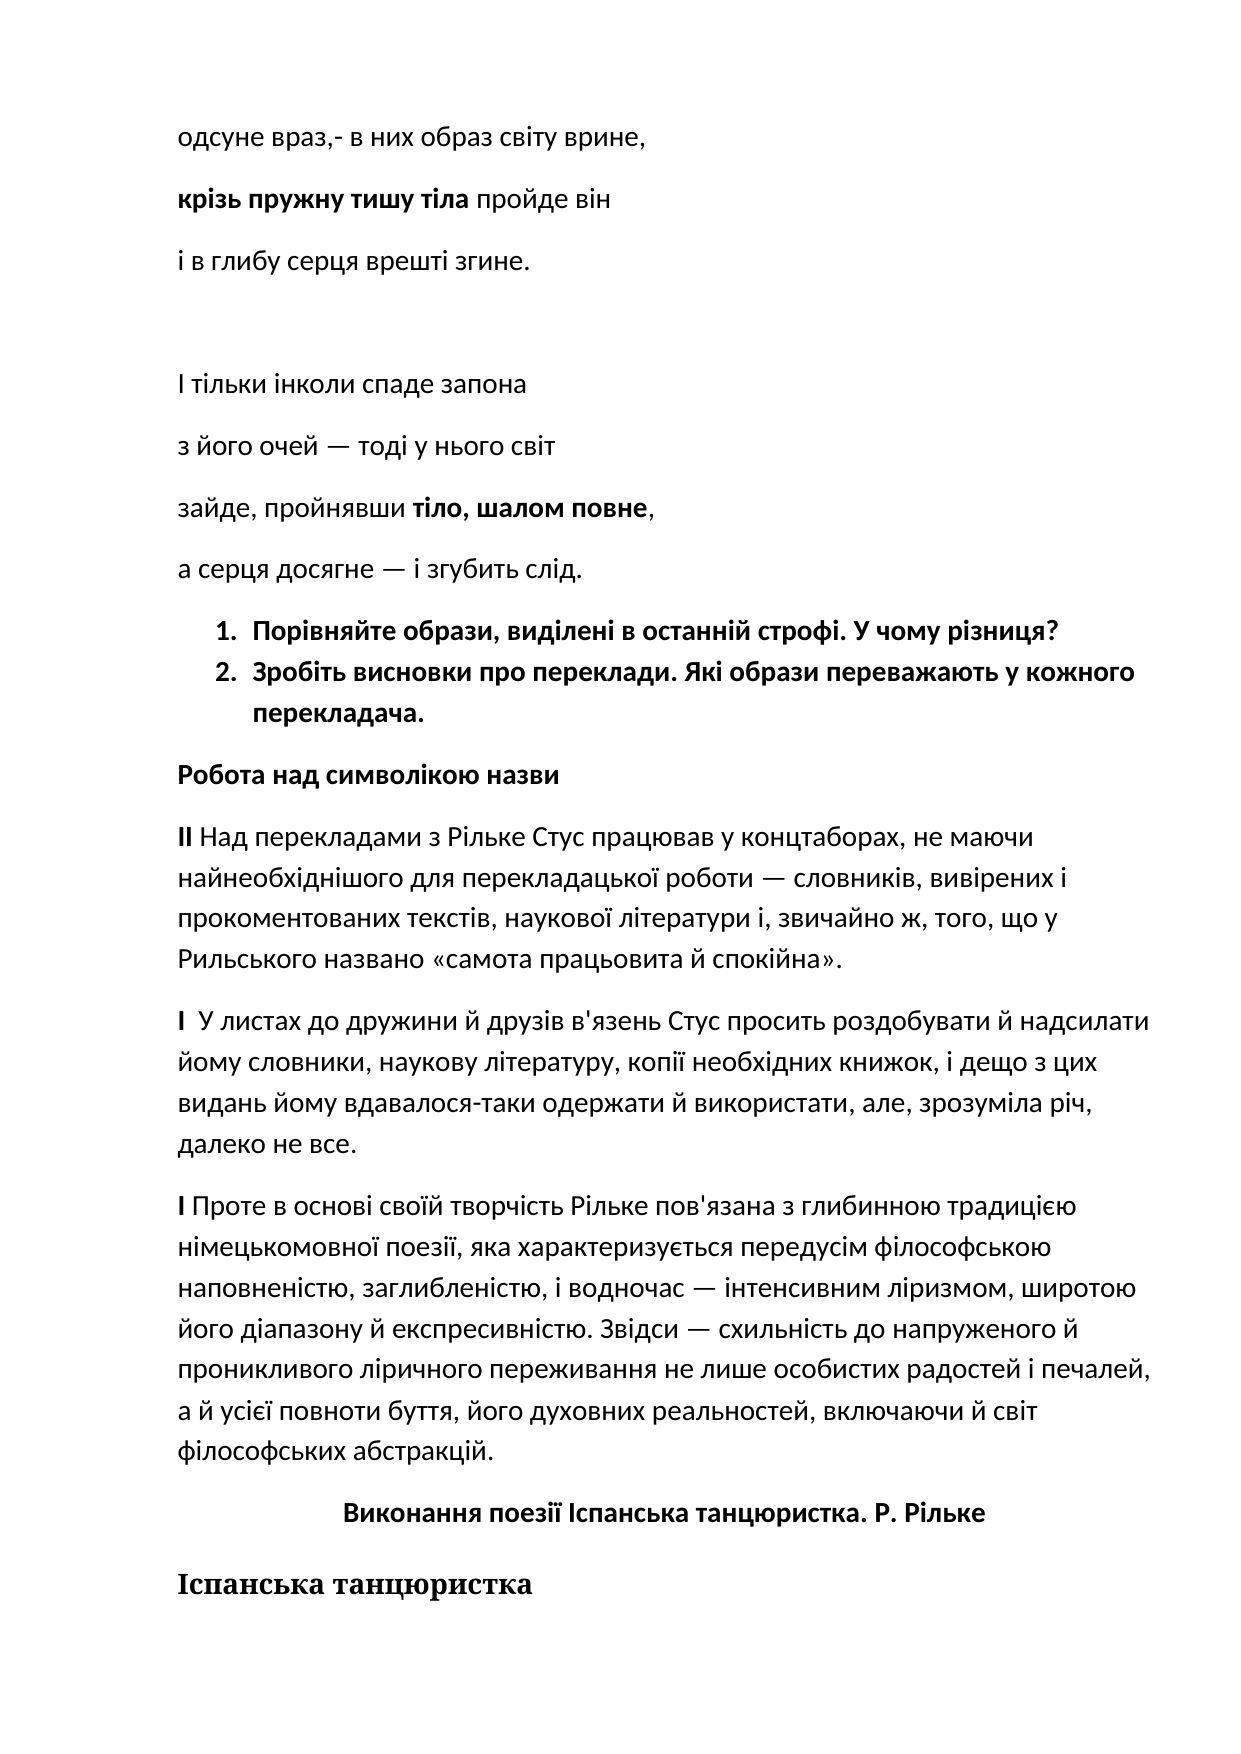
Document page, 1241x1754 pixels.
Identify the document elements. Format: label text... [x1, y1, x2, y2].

text крізь пружну тишу тіла пройде він [177, 180, 1152, 216]
list Зробіть висновки про переклади. Які образи переважають у кожного перекладача. [215, 653, 1152, 730]
text Робота над символікою назви [177, 756, 1152, 792]
text І У листах до дружини й друзів в'язень Стус просить роздобувати й надсилати йому словники, наукову літературу, копії необхідних книжок, і дещо з цих видань йому вдавалося-таки одержати й використати, але, зрозуміла річ, далеко не все. [177, 1002, 1152, 1161]
text Іспанська танцюристка [177, 1564, 1152, 1603]
text І тільки інколи спаде запона [177, 365, 1152, 401]
text І Проте в основі своїй творчість Рільке пов'язана з глибинною традицією німецькомовної поезії, яка характеризується передусім філософською наповненістю, заглибленістю, і водночас — інтенсивним ліризмом, широтою його діапазону й експресивністю. Звідси — схильність до напруженого й проникливого ліричного переживання не лише особистих радостей і печалей, а й усієї повноти буття, його духовних реальностей, включаючи й світ філософських абстракцій. [177, 1187, 1152, 1468]
text зайде, пройнявши тіло, шалом повне, [177, 489, 1152, 524]
list Порівняйте образи, виділені в останній строфі. У чому різниця? [215, 612, 1152, 648]
text і в глибу серця врешті згине. [177, 242, 1152, 277]
text ІІ Над перекладами з Рільке Стус працював у концтаборах, не маючи найнеобхіднішого для перекладацької роботи — словників, вивірених і прокоментованих текстів, наукової літератури і, звичайно ж, того, що у Рильського названо «самота працьовита й спокійна». [177, 818, 1152, 976]
text Виконання поезії Іспанська танцюристка. Р. Рільке [177, 1494, 1152, 1530]
text а серця досягне — і згубить слід. [177, 551, 1152, 586]
text з його очей — тоді у нього світ [177, 427, 1152, 463]
text одсуне враз,- в них образ світу врине, [177, 118, 1152, 154]
